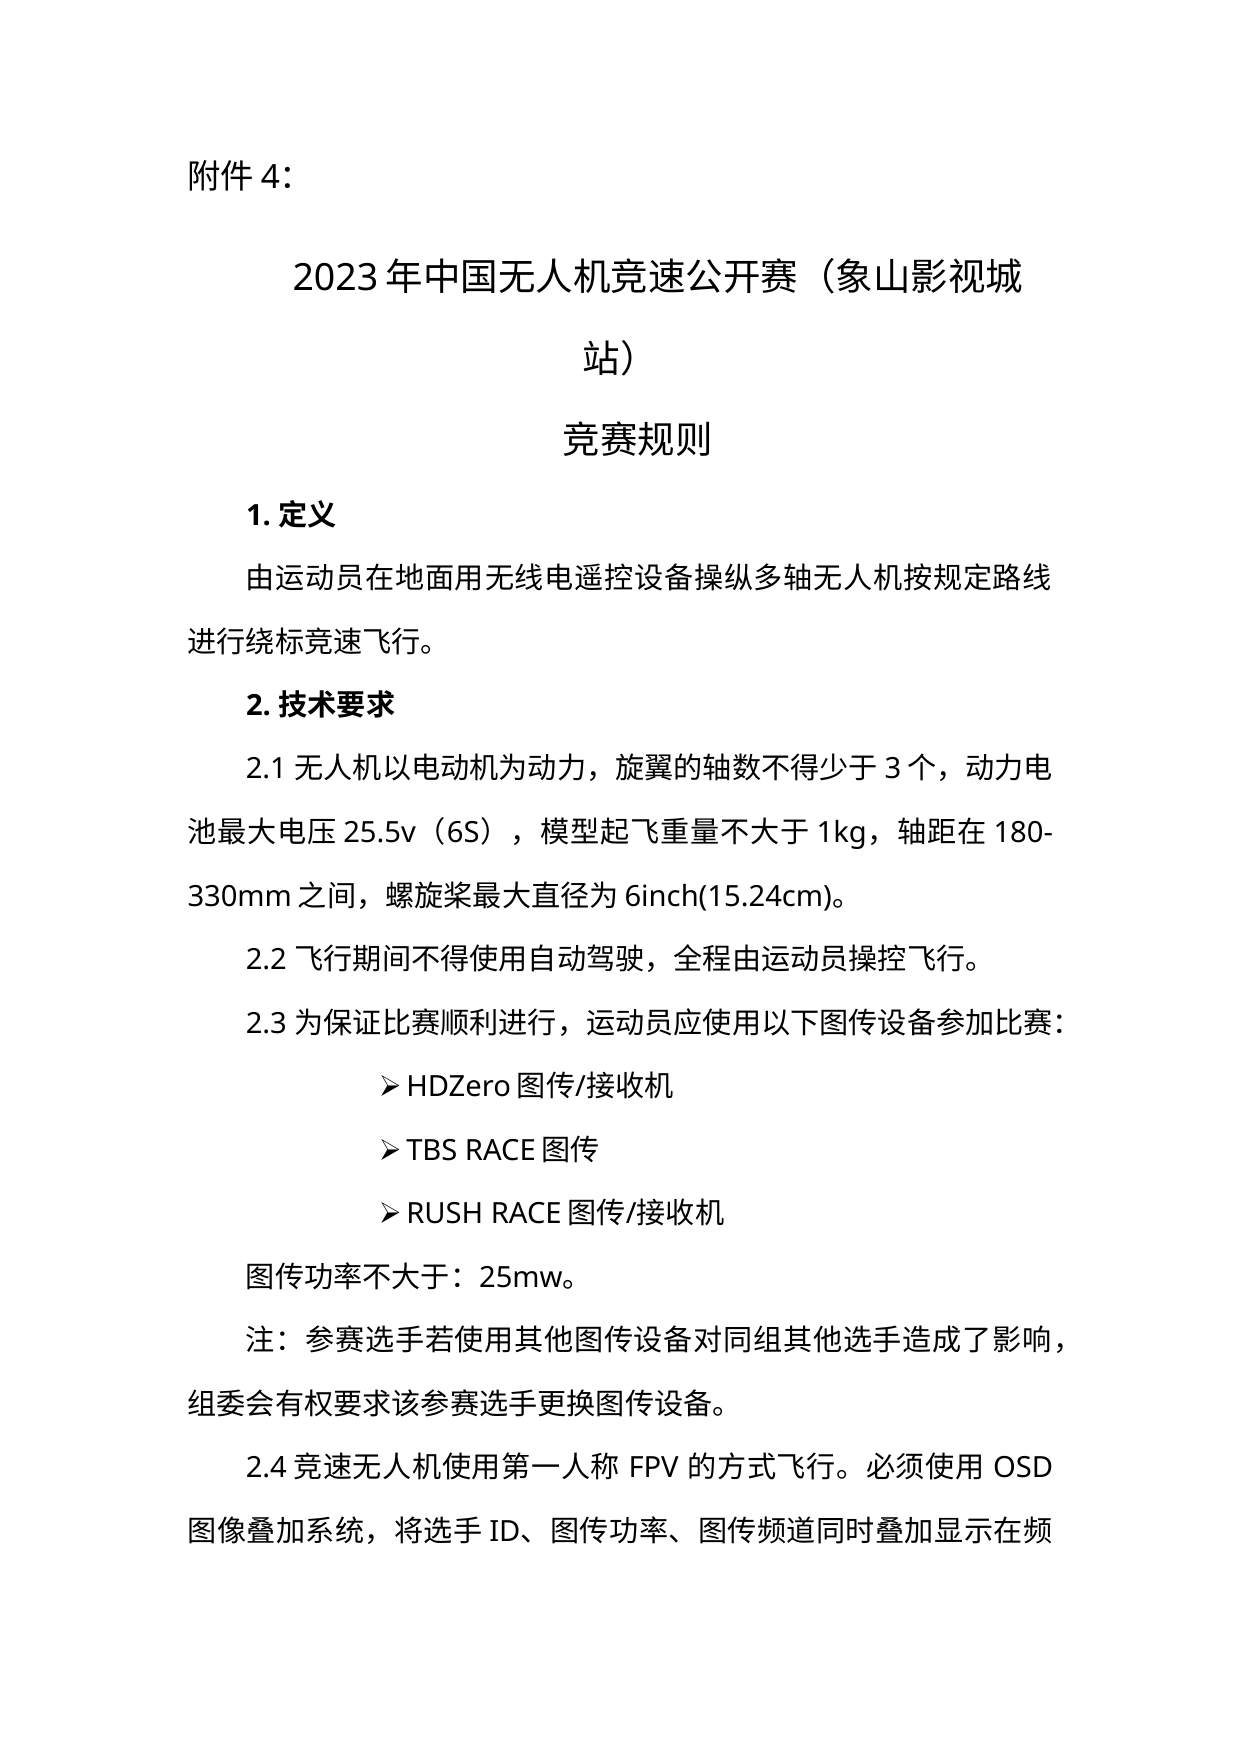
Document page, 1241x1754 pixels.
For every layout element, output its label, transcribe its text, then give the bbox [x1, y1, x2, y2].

text 图传功率不大于：25mw。 [187, 1253, 1053, 1296]
text 竞赛规则 [187, 410, 1053, 464]
list TBS RACE图传 [320, 1126, 1053, 1169]
list HDZero图传/接收机 [320, 1063, 1053, 1105]
text 2.3 为保证比赛顺利进行，运动员应使用以下图传设备参加比赛： [187, 999, 1053, 1042]
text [187, 1444, 1053, 1550]
list 定义 [187, 491, 1053, 533]
text 2023年中国无人机竞速公开赛（象山影视城站） [187, 247, 1053, 383]
text 由运动员在地面用无线电遥控设备操纵多轴无人机按规定路线进行绕标竞速飞行。 [187, 555, 1053, 660]
text 注：参赛选手若使用其他图传设备对同组其他选手造成了影响，组委会有权要求该参赛选手更换图传设备。 [187, 1317, 1053, 1423]
text 附件4： [187, 150, 1053, 198]
list RUSH RACE图传/接收机 [320, 1190, 1053, 1232]
text 2.1 无人机以电动机为动力，旋翼的轴数不得少于3个，动力电池最大电压25.5v（6S），模型起飞重量不大于1kg，轴距在180-330mm之间，螺旋桨最大直径为6inch(15.24cm)。 [187, 745, 1053, 914]
text 2.2 飞行期间不得使用自动驾驶，全程由运动员操控飞行。 [187, 936, 1053, 978]
list 技术要求 [187, 682, 1053, 724]
